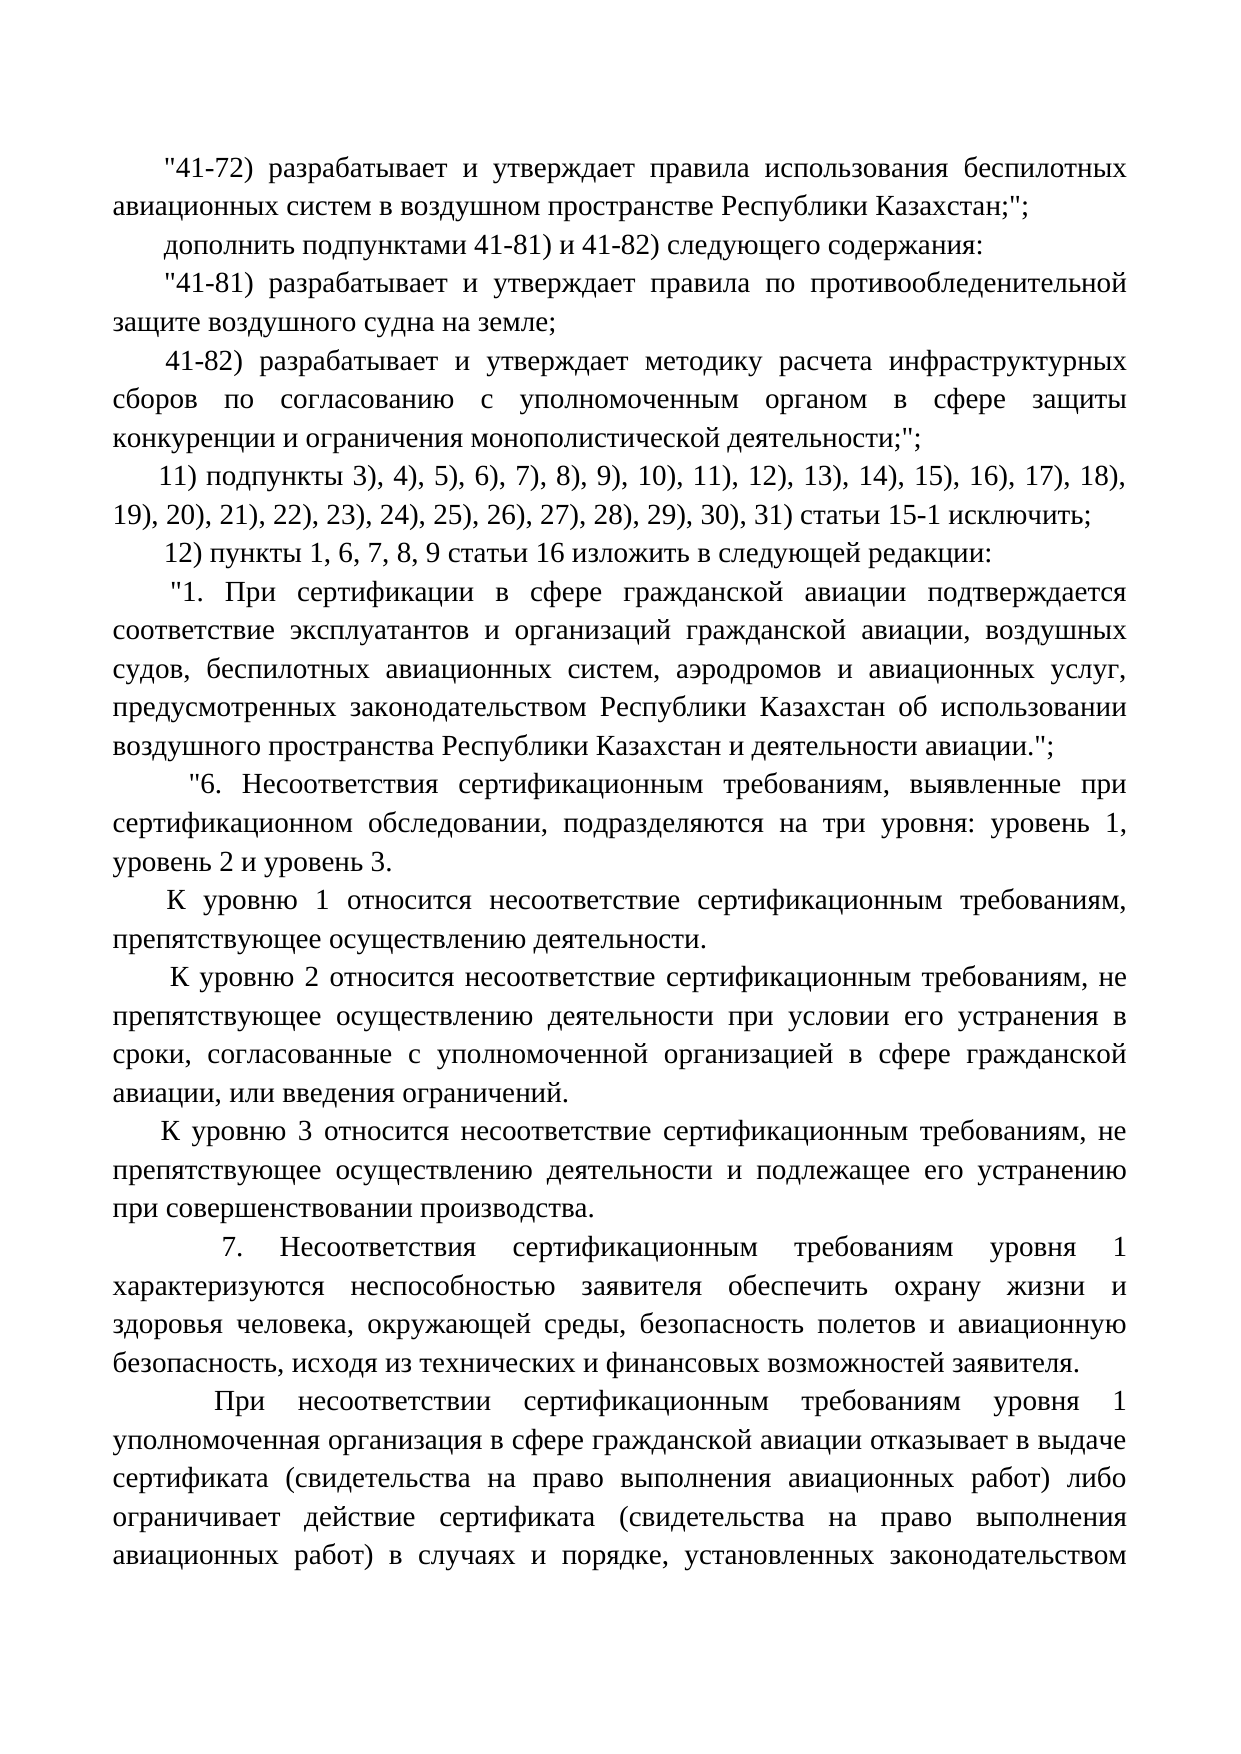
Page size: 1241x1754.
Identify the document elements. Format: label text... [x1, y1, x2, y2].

text 7. Несоответствия сертификационным требованиям уровня 1 характеризуются неспособностью заявителя обеспечить охрану жизни и здоровья человека, окружающей среды, безопасность полетов и авиационную безопасность, исходя из технических и финансовых возможностей заявителя. [112, 1229, 1128, 1378]
text 12) пункты 1, 6, 7, 8, 9 статьи 16 изложить в следующей редакции: [112, 535, 1128, 569]
text К уровню 1 относится несоответствие сертификационным требованиям, препятствующее осуществлению деятельности. [112, 882, 1128, 954]
text "1. При сертификации в сфере гражданской авиации подтверждается соответствие эксплуатантов и организаций гражданской авиации, воздушных судов, беспилотных авиационных систем, аэродромов и авиационных услуг, предусмотренных законодательством Республики Казахстан об использовании воздушного пространства Республики Казахстан и деятельности авиации."; [112, 574, 1128, 762]
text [112, 1383, 1128, 1571]
text "41-72) разрабатывает и утверждает правила использования беспилотных авиационных систем в воздушном пространстве Республики Казахстан;"; [112, 150, 1128, 222]
text К уровню 3 относится несоответствие сертификационным требованиям, не препятствующее осуществлению деятельности и подлежащее его устранению при совершенствовании производства. [112, 1113, 1128, 1224]
text "41-81) разрабатывает и утверждает правила по противообледенительной защите воздушного судна на земле; [112, 266, 1128, 338]
text К уровню 2 относится несоответствие сертификационным требованиям, не препятствующее осуществлению деятельности при условии его устранения в сроки, согласованные с уполномоченной организацией в сфере гражданской авиации, или введения ограничений. [112, 959, 1128, 1108]
text 11) подпункты 3), 4), 5), 6), 7), 8), 9), 10), 11), 12), 13), 14), 15), 16), 17), 18), 19), 20), 21), 22), 23), 24), 25), 26), 27), 28), 29), 30), 31) статьи 15-1 исключить; [112, 458, 1128, 530]
text "6. Несоответствия сертификационным требованиям, выявленные при сертификационном обследовании, подразделяются на три уровня: уровень 1, уровень 2 и уровень 3. [112, 767, 1128, 877]
text дополнить подпунктами 41-81) и 41-82) следующего содержания: [112, 227, 1128, 261]
text 41-82) разрабатывает и утверждает методику расчета инфраструктурных сборов по согласованию с уполномоченным органом в сфере защиты конкуренции и ограничения монополистической деятельности;"; [112, 343, 1128, 453]
